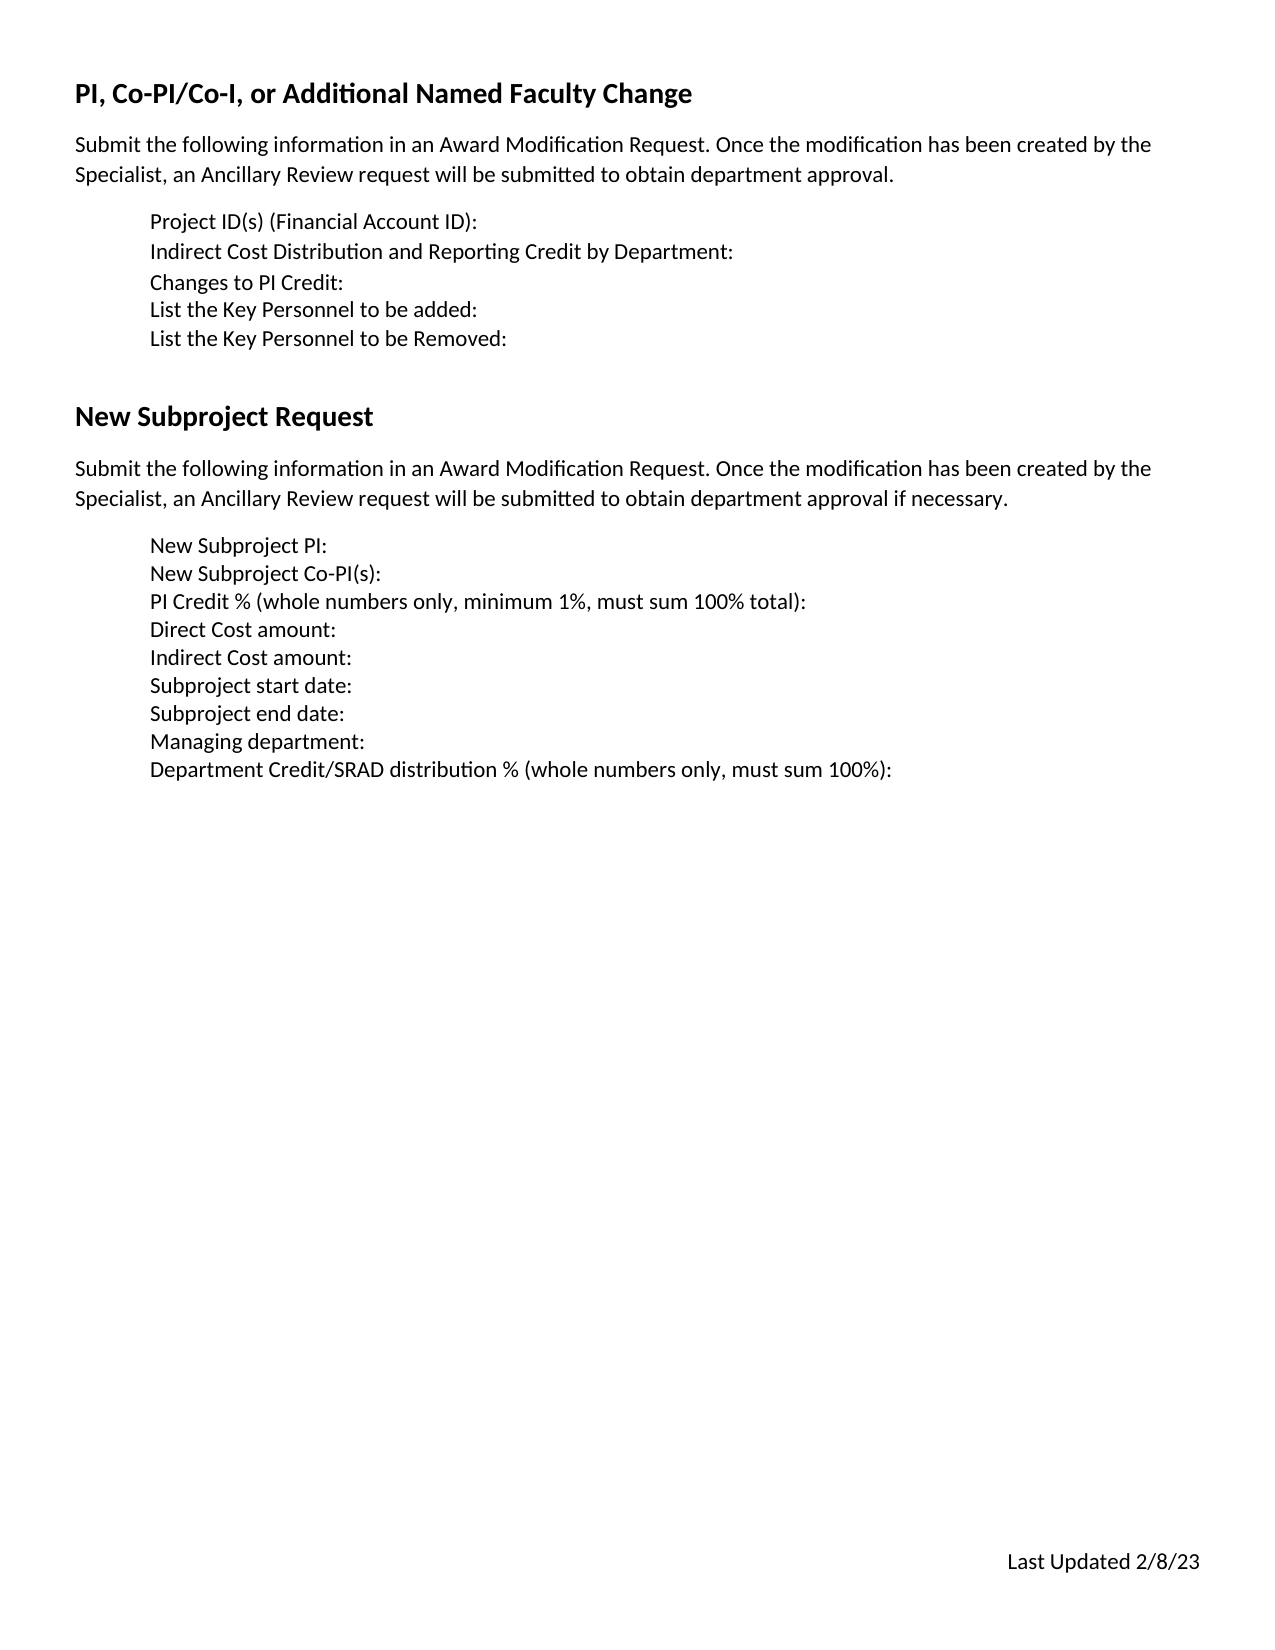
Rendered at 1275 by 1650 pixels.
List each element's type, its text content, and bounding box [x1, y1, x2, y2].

text Submit the following information in an Award Modification Request. Once the modification has been created by the Specialist, an Ancillary Review request will be submitted to obtain department approval. [75, 130, 1200, 188]
text New Subproject PI: [150, 531, 1200, 559]
text New Subproject Request [75, 398, 1200, 434]
text Managing department: [150, 727, 1200, 755]
text Subproject end date: [150, 699, 1200, 727]
text PI Credit % (whole numbers only, minimum 1%, must sum 100% total): [150, 587, 1200, 615]
text Submit the following information in an Award Modification Request. Once the modification has been created by the Specialist, an Ancillary Review request will be submitted to obtain department approval if necessary. [75, 454, 1200, 512]
text Changes to PI Credit: [150, 268, 1200, 296]
text Project ID(s) (Financial Account ID): [75, 207, 1200, 235]
text Department Credit/SRAD distribution % (whole numbers only, must sum 100%): [150, 755, 1200, 783]
text Subproject start date: [150, 671, 1200, 699]
text Indirect Cost amount: [150, 643, 1200, 671]
text List the Key Personnel to be Removed: [150, 324, 1200, 352]
text Indirect Cost Distribution and Reporting Credit by Department: [75, 237, 1200, 265]
text PI, Co-PI/Co-I, or Additional Named Faculty Change [75, 75, 1200, 111]
text List the Key Personnel to be added: [150, 296, 1200, 324]
text New Subproject Co-PI(s): [150, 559, 1200, 587]
text Direct Cost amount: [75, 615, 1200, 643]
